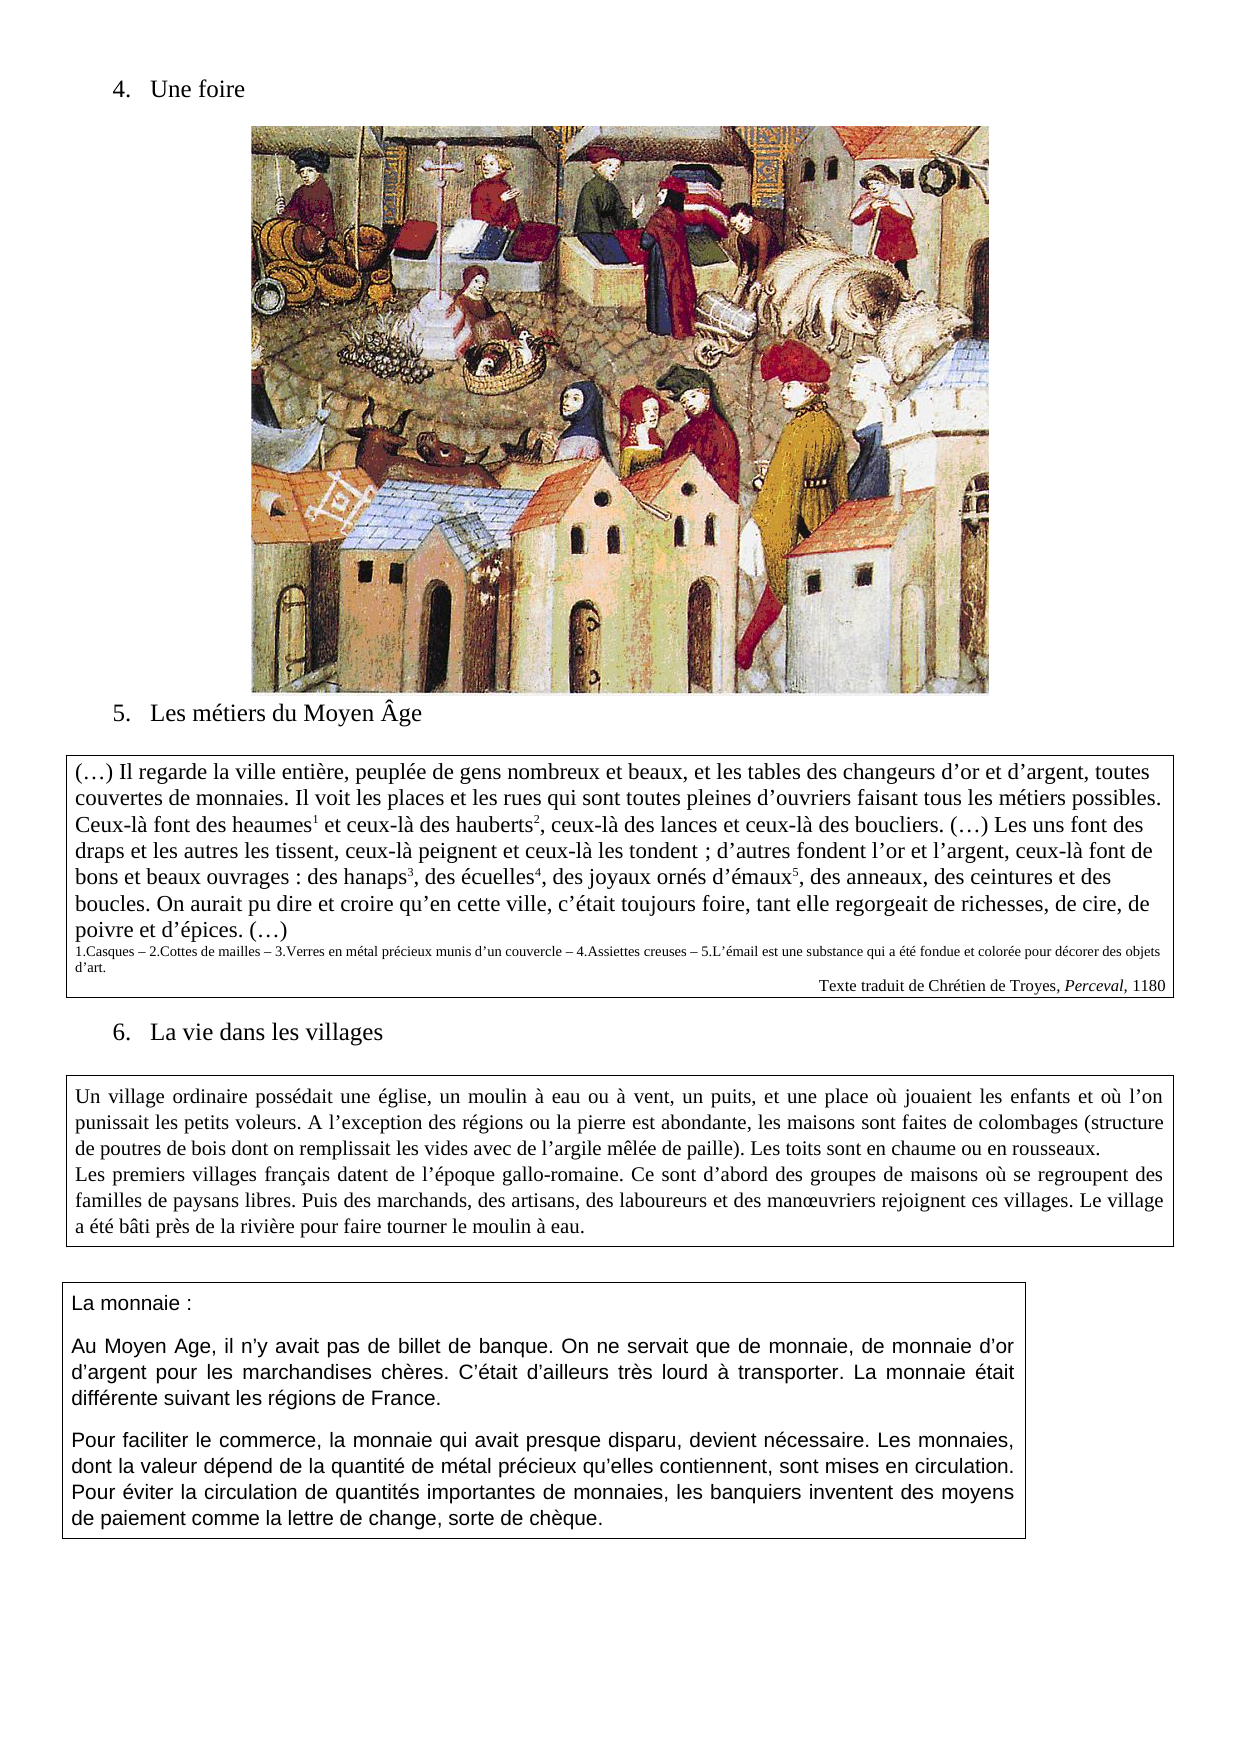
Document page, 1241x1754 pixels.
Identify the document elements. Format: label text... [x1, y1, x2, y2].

text Texte traduit de Chrétien de Troyes, Perceval, 1180 [67, 973, 1173, 997]
text 1.Casques – 2.Cottes de mailles – 3.Verres en métal précieux munis d’un couvercle – 4.Assiettes creuses – 5.L’émail est une substance qui a été fondue et colorée pour décorer des objets d’art. [75, 942, 1165, 973]
text (…) Il regarde la ville entière, peuplée de gens nombreux et beaux, et les tables des changeurs d’or et d’argent, toutes couvertes de monnaies. Il voit les places et les rues qui sont toutes pleines d’ouvriers faisant tous les métiers possibles. Ceux-là font des heaumes1 et ceux-là des hauberts2, ceux-là des lances et ceux-là des boucliers. (…) Les uns font des draps et les autres les tissent, ceux-là peignent et ceux-là les tondent ; d’autres fondent l’or et l’argent, ceux-là font de bons et beaux ouvrages : des hanaps3, des écuelles4, des joyaux ornés d’émaux5, des anneaux, des ceintures et des boucles. On aurait pu dire et croire qu’en cette ville, c’était toujours foire, tant elle regorgeait de richesses, de cire, de poivre et d’épices. (…) [67, 756, 1173, 942]
list La vie dans les villages [112, 1017, 1165, 1046]
text Un village ordinaire possédait une église, un moulin à eau ou à vent, un puits, et une place où jouaient les enfants et où l’on punissait les petits voleurs. A l’exception des régions ou la pierre est abondante, les maisons sont faites de colombages (structure de poutres de bois dont on remplissait les vides avec de l’argile mêlée de paille). Les toits sont en chaume ou en rousseaux. [67, 1076, 1173, 1153]
list Une foire [112, 74, 1165, 103]
list Les métiers du Moyen Âge [112, 698, 1165, 726]
picture [251, 126, 989, 696]
text Les premiers villages français datent de l’époque gallo-romaine. Ce sont d’abord des groupes de maisons où se regroupent des familles de paysans libres. Puis des marchands, des artisans, des laboureurs et des manœuvriers rejoignent ces villages. Le village a été bâti près de la rivière pour faire tourner le moulin à eau. [67, 1153, 1173, 1246]
